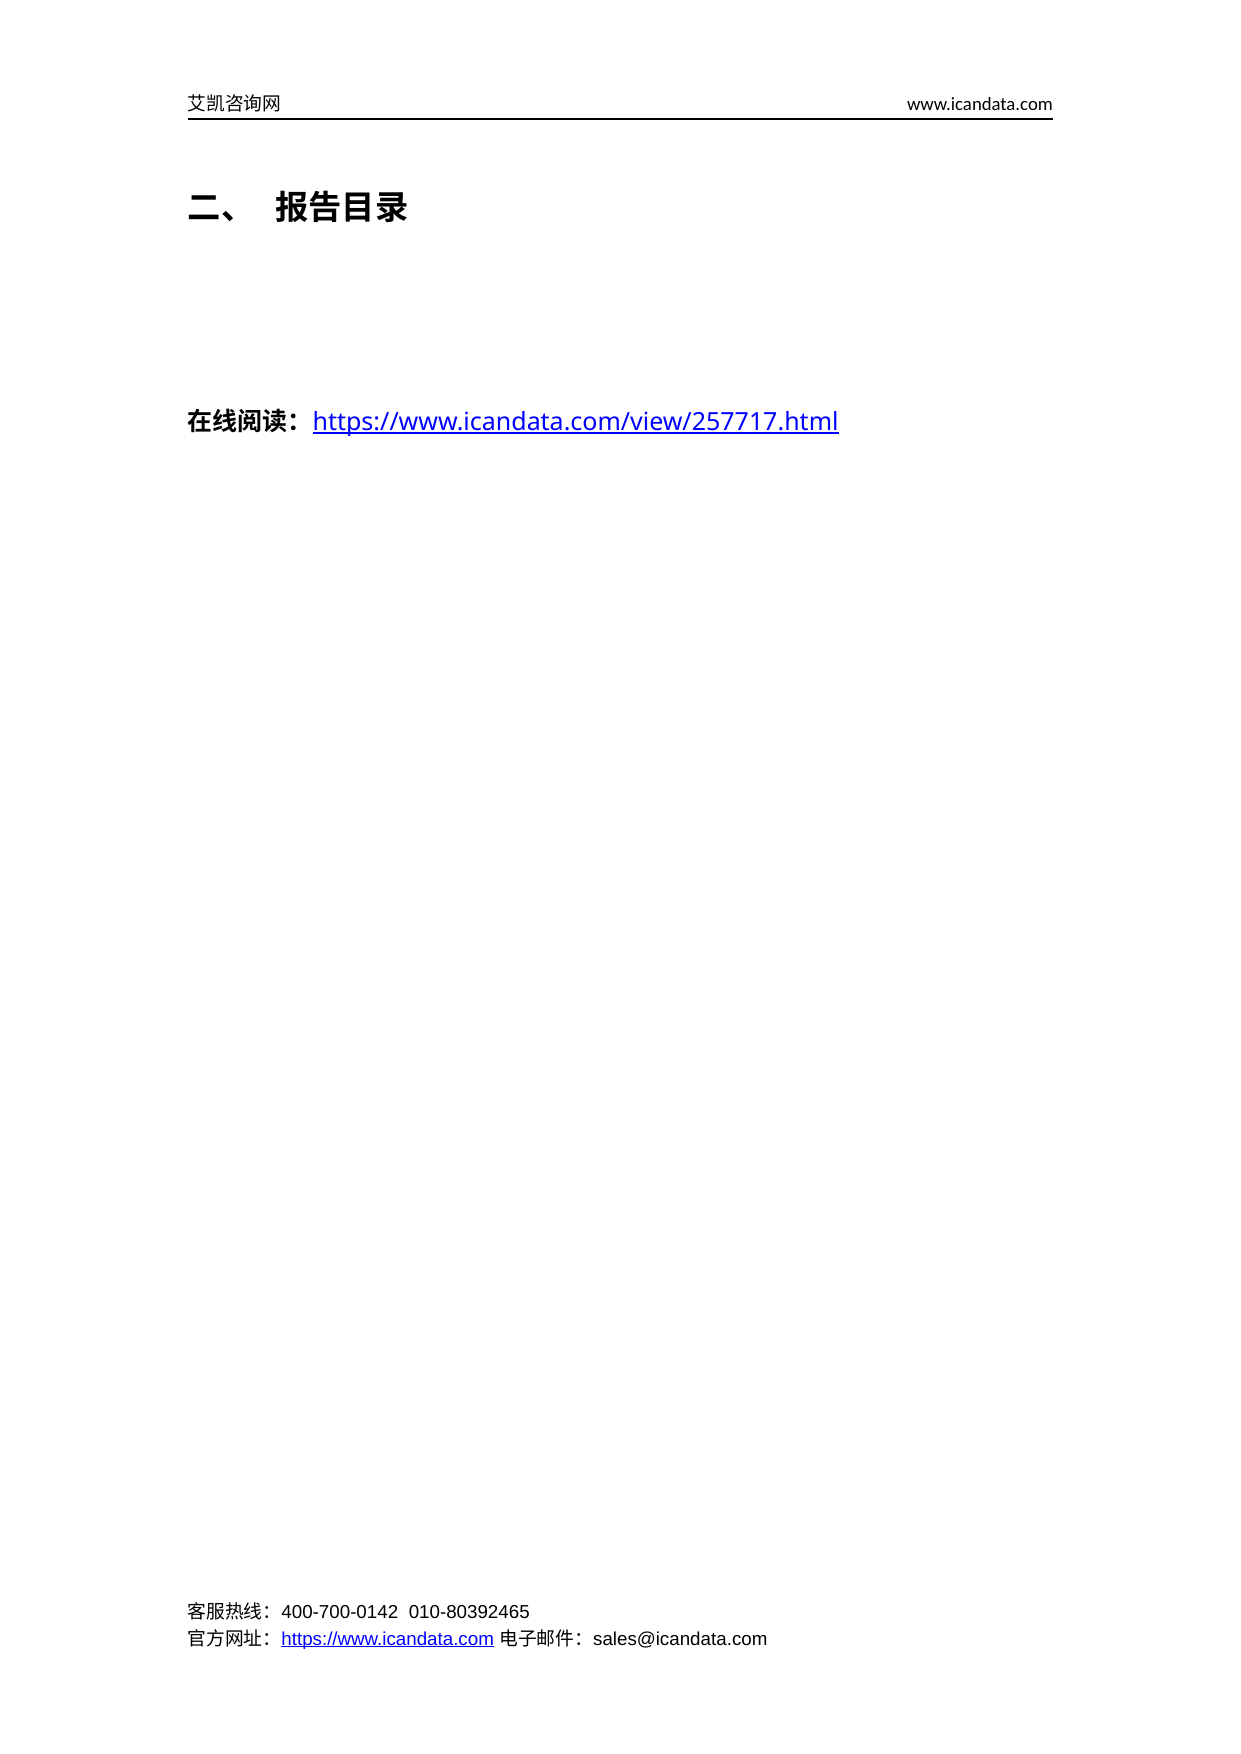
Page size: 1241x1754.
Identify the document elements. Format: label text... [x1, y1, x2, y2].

text 在线阅读：https://www.icandata.com/view/257717.html [187, 387, 1053, 452]
subtitle 报告目录 [187, 172, 1053, 237]
